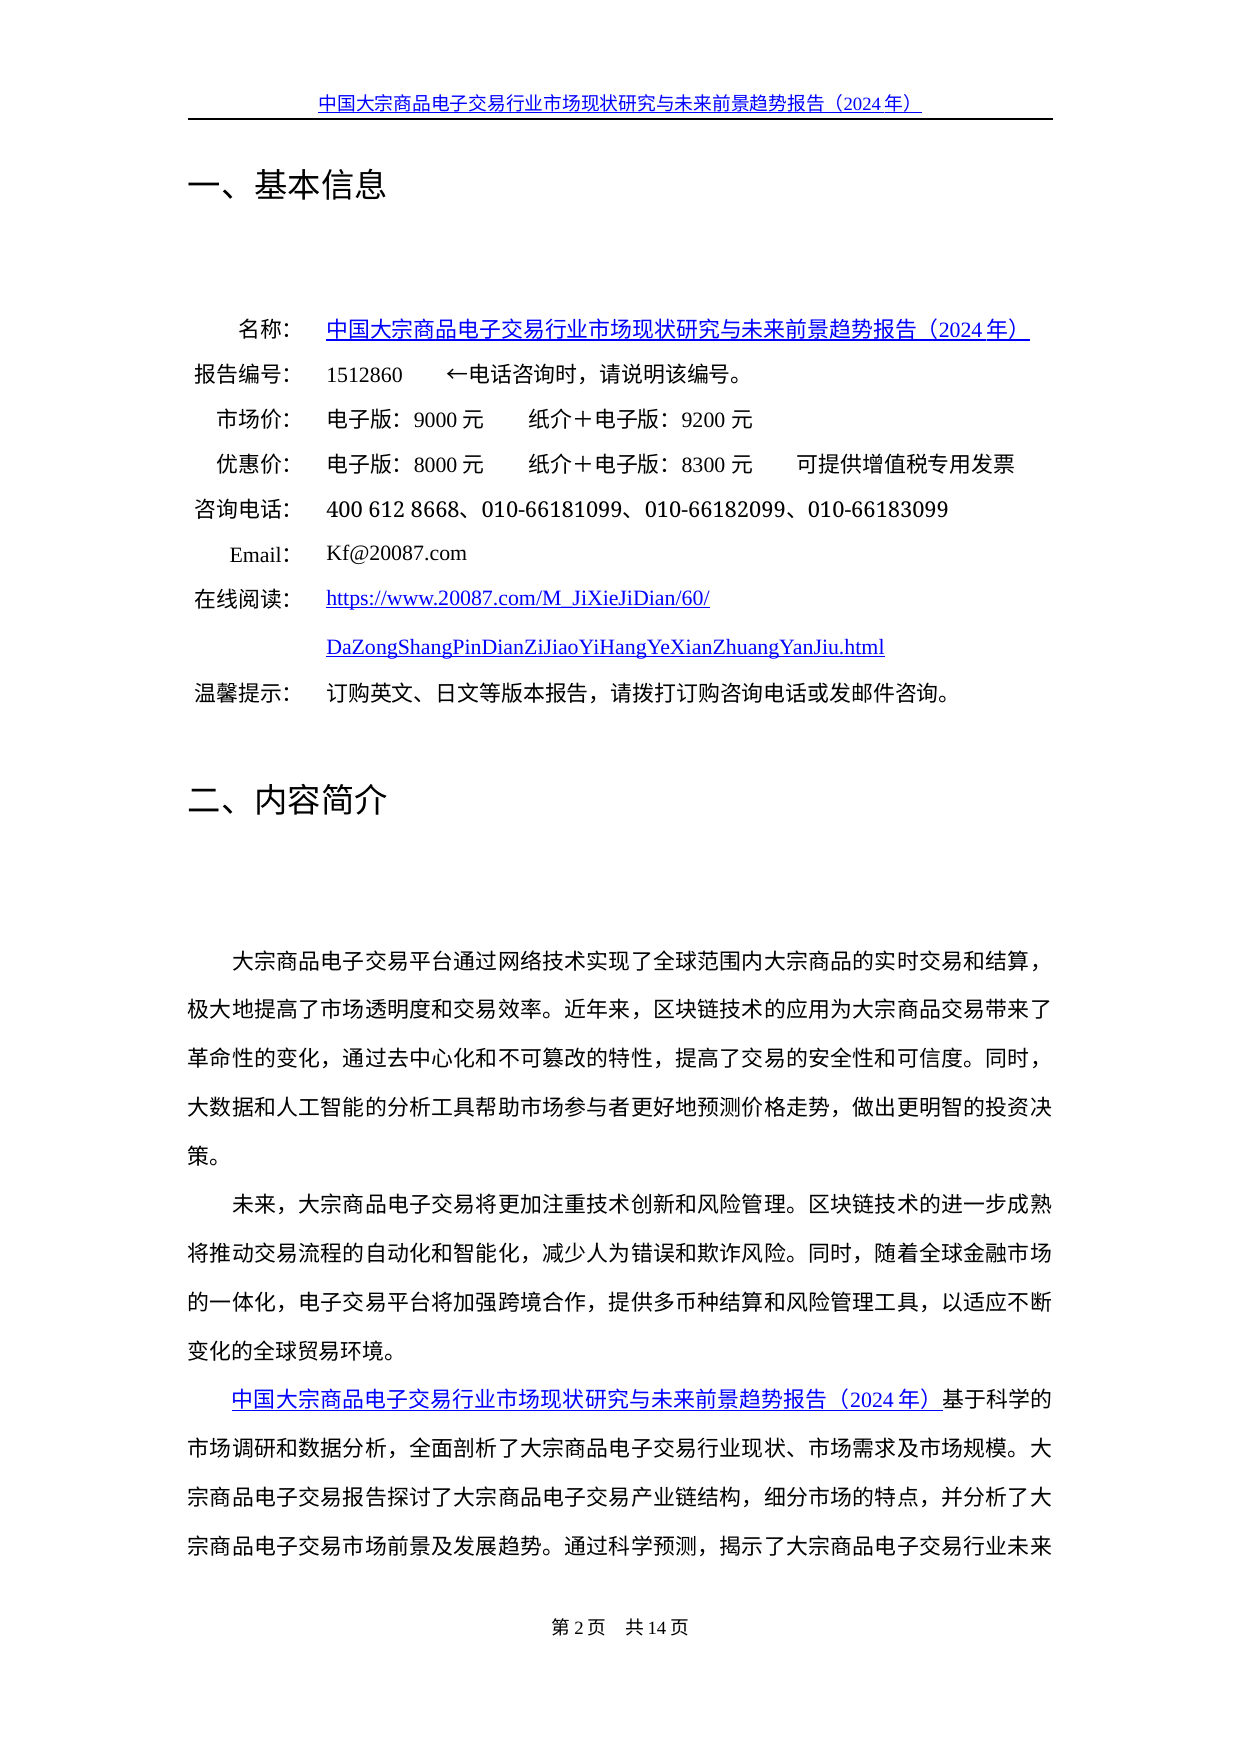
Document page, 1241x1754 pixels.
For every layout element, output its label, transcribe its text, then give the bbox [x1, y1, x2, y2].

table_cell 报告编号： [167, 357, 315, 402]
table_cell 400 612 8668、010-66181099、010-66182099、010-66183099 [315, 492, 1073, 537]
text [187, 943, 1053, 1561]
table_cell 在线阅读： [167, 582, 315, 675]
title 一、基本信息 [187, 150, 1053, 215]
table_cell 优惠价： [167, 447, 315, 492]
table_cell 1512860 ←电话咨询时，请说明该编号。 [315, 357, 1073, 402]
table_cell [315, 582, 1073, 675]
table_cell 订购英文、日文等版本报告，请拨打订购咨询电话或发邮件咨询。 [315, 675, 1073, 720]
table_cell 市场价： [167, 402, 315, 447]
table_cell 电子版：8000 元 纸介＋电子版：8300 元 可提供增值税专用发票 [315, 447, 1073, 492]
table_cell Kf@20087.com [315, 537, 1073, 582]
table_cell 温馨提示： [167, 675, 315, 720]
table_cell Email： [167, 537, 315, 582]
table_cell 电子版：9000 元 纸介＋电子版：9200 元 [315, 402, 1073, 447]
table_cell 咨询电话： [167, 492, 315, 537]
table_header 中国大宗商品电子交易行业市场现状研究与未来前景趋势报告（2024年） [315, 312, 1073, 357]
title 二、内容简介 [187, 766, 1053, 831]
table_header 名称： [167, 312, 315, 357]
